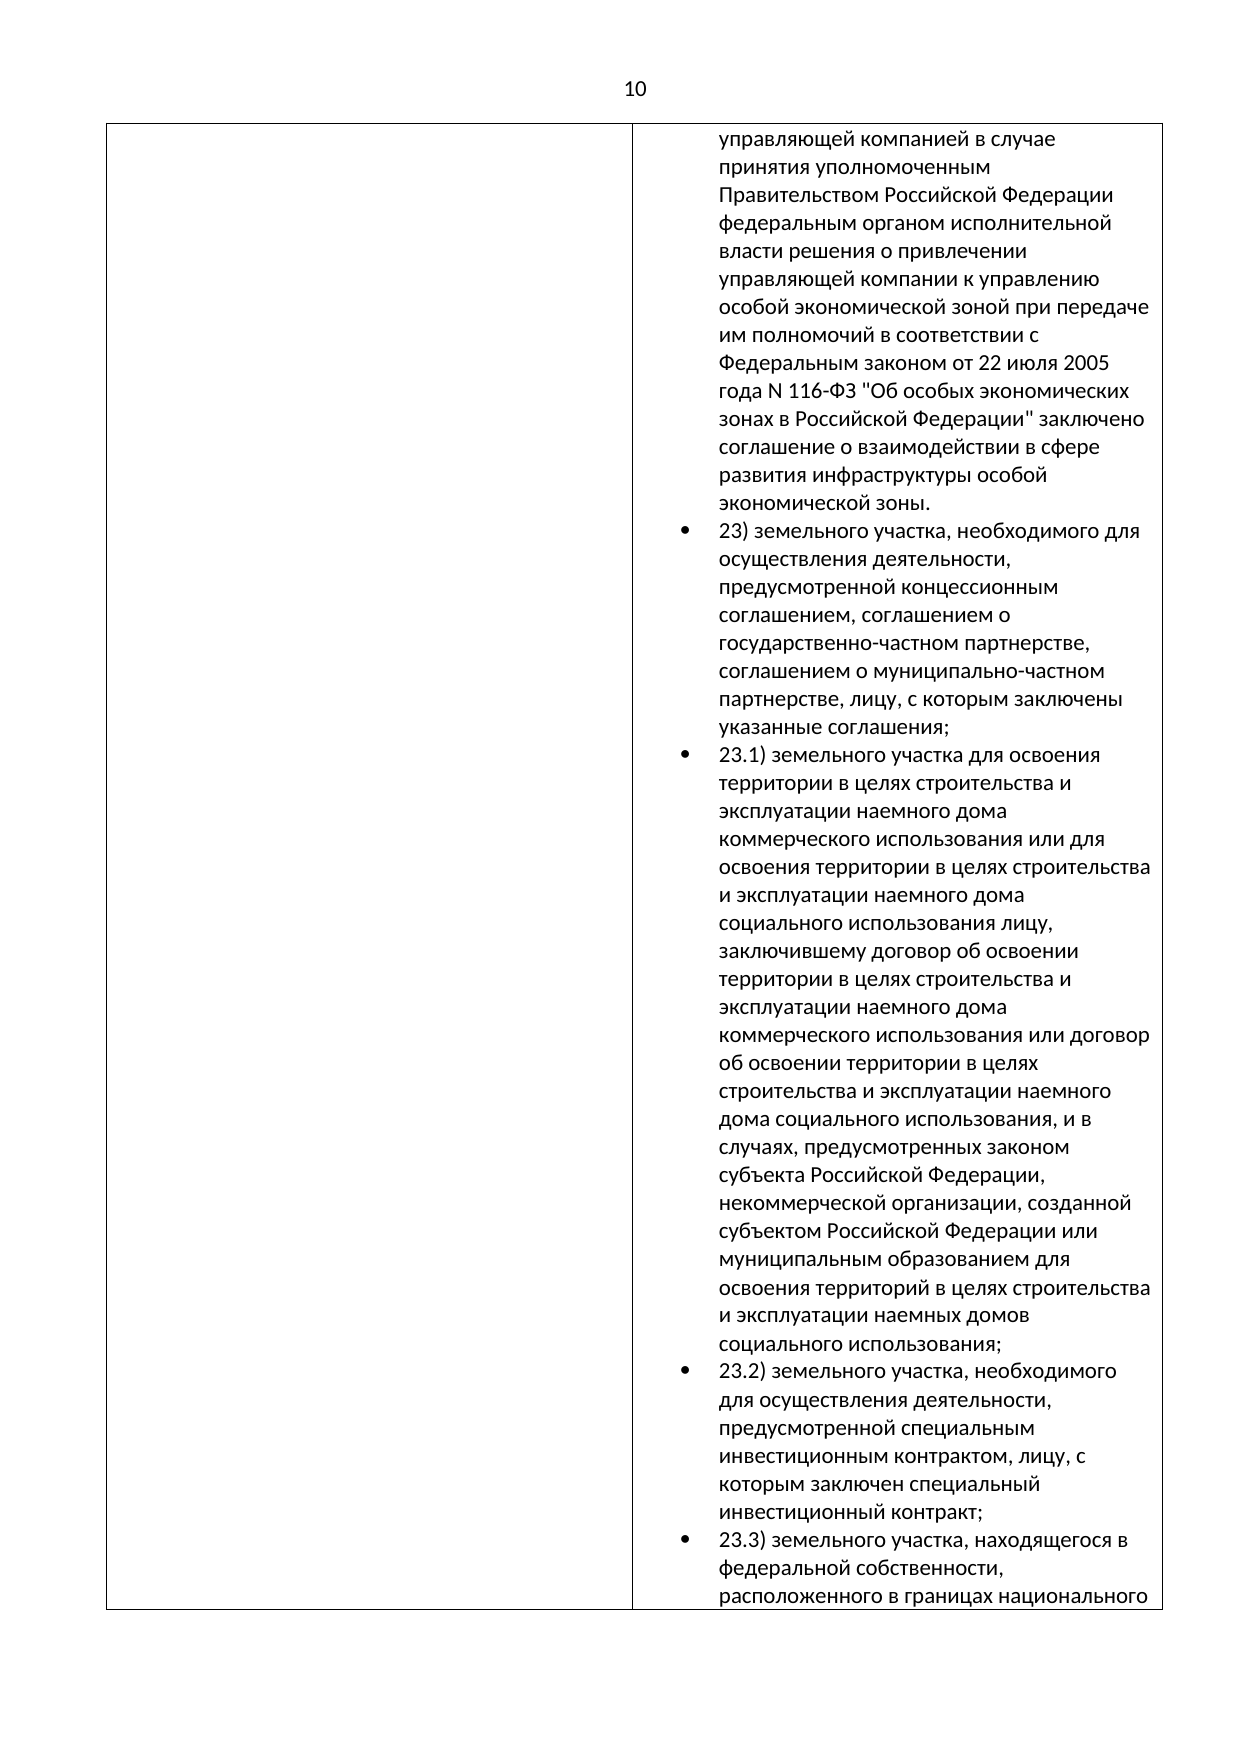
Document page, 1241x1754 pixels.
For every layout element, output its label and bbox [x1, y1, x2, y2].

table_cell [633, 124, 1162, 1609]
table_cell [107, 124, 632, 1609]
